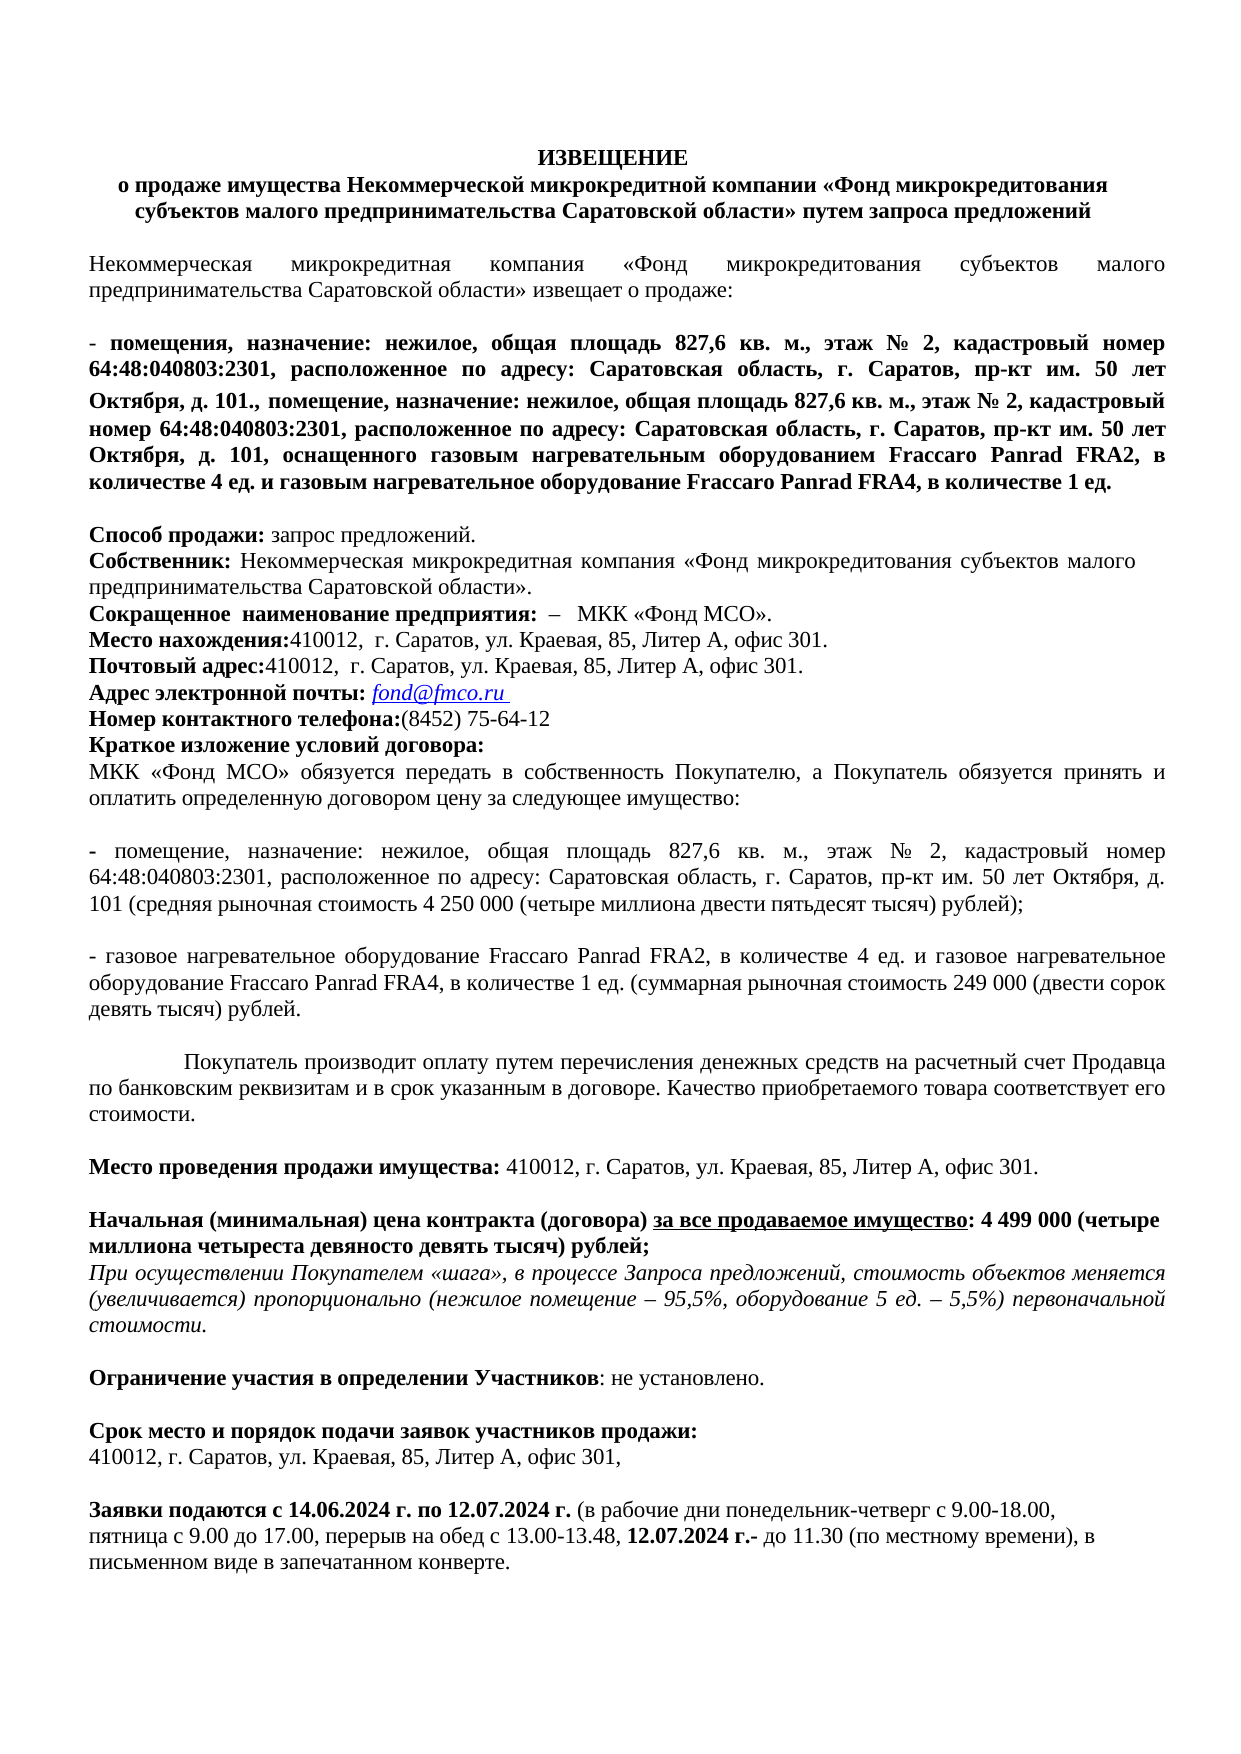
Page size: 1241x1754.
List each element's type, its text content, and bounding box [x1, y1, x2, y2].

text Срок место и порядок подачи заявок участников продажи: [89, 1417, 1137, 1443]
text Сокращенное наименование предприятия: – МКК «Фонд МСО». [89, 600, 1137, 626]
text Место проведения продажи имущества: 410012, г. Саратов, ул. Краевая, 85, Литер А, офис 301. [89, 1153, 1167, 1179]
text 410012, г. Саратов, ул. Краевая, 85, Литер А, офис 301, [89, 1443, 1137, 1469]
text ИЗВЕЩЕНИЕ [89, 144, 1137, 171]
text о продаже имущества Некоммерческой микрокредитной компании «Фонд микрокредитования субъектов малого предпринимательства Саратовской области» путем запроса предложений [89, 171, 1137, 223]
text Краткое изложение условий договора: [89, 731, 1137, 758]
text Некоммерческая микрокредитная компания «Фонд микрокредитования субъектов малого предпринимательства Саратовской области» извещает о продаже: [89, 250, 1167, 303]
text Начальная (минимальная) цена контракта (договора) за все продаваемое имущество: 4 499 000 (четыре миллиона четыреста девяносто девять тысяч) рублей; [89, 1206, 1167, 1258]
text - помещение, назначение: нежилое, общая площадь 827,6 кв. м., этаж № 2, кадастровый номер 64:48:040803:2301, расположенное по адресу: Саратовская область, г. Саратов, пр-кт им. 50 лет Октября, д. 101 (средняя рыночная стоимость 4 250 000 (четыре миллиона двести пятьдесят тысяч) рублей); [89, 837, 1167, 916]
text Способ продажи: запрос предложений. [89, 521, 1167, 547]
text Почтовый адрес:410012, г. Саратов, ул. Краевая, 85, Литер А, офис 301. [89, 652, 1137, 679]
text Место нахождения:410012, г. Саратов, ул. Краевая, 85, Литер А, офис 301. [89, 626, 1137, 652]
text - газовое нагревательное оборудование Fraccaro Panrad FRA2, в количестве 4 ед. и газовое нагревательное оборудование Fraccaro Panrad FRA4, в количестве 1 ед. (суммарная рыночная стоимость 249 000 (двести сорок девять тысяч) рублей. [89, 942, 1167, 1021]
text Заявки подаются с 14.06.2024 г. по 12.07.2024 г. (в рабочие дни понедельник-четверг с 9.00-18.00, пятница с 9.00 до 17.00, перерыв на обед с 13.00-13.48, 12.07.2024 г.- до 11.30 (по местному времени), в письменном виде в запечатанном конверте. [89, 1496, 1137, 1575]
text Адрес электронной почты: fond@fmco.ru [89, 679, 1137, 705]
text Собственник: Некоммерческая микрокредитная компания «Фонд микрокредитования субъектов малого предпринимательства Саратовской области». [89, 547, 1137, 600]
text МКК «Фонд МСО» обязуется передать в собственность Покупателю, а Покупатель обязуется принять и оплатить определенную договором цену за следующее имущество: [89, 758, 1167, 811]
text Покупатель производит оплату путем перечисления денежных средств на расчетный счет Продавца по банковским реквизитам и в срок указанным в договоре. Качество приобретаемого товара соответствует его стоимости. [89, 1048, 1167, 1127]
text Ограничение участия в определении Участников: не установлено. [89, 1364, 1137, 1390]
text При осуществлении Покупателем «шага», в процессе Запроса предложений, стоимость объектов меняется (увеличивается) пропорционально (нежилое помещение – 95,5%, оборудование 5 ед. – 5,5%) первоначальной стоимости. [89, 1258, 1167, 1338]
text - помещения, назначение: нежилое, общая площадь 827,6 кв. м., этаж № 2, кадастровый номер 64:48:040803:2301, расположенное по адресу: Саратовская область, г. Саратов, пр-кт им. 50 лет Октября, д. 101., помещение, назначение: нежилое, общая площадь 827,6 кв. м., этаж № 2, кадастровый номер 64:48:040803:2301, расположенное по адресу: Саратовская область, г. Саратов, пр-кт им. 50 лет Октября, д. 101, оснащенного газовым нагревательным оборудованием Fraccaro Panrad FRA2, в количестве 4 ед. и газовым нагревательное оборудование Fraccaro Panrad FRA4, в количестве 1 ед. [89, 329, 1167, 494]
text Номер контактного телефона:(8452) 75-64-12 [89, 705, 1137, 731]
